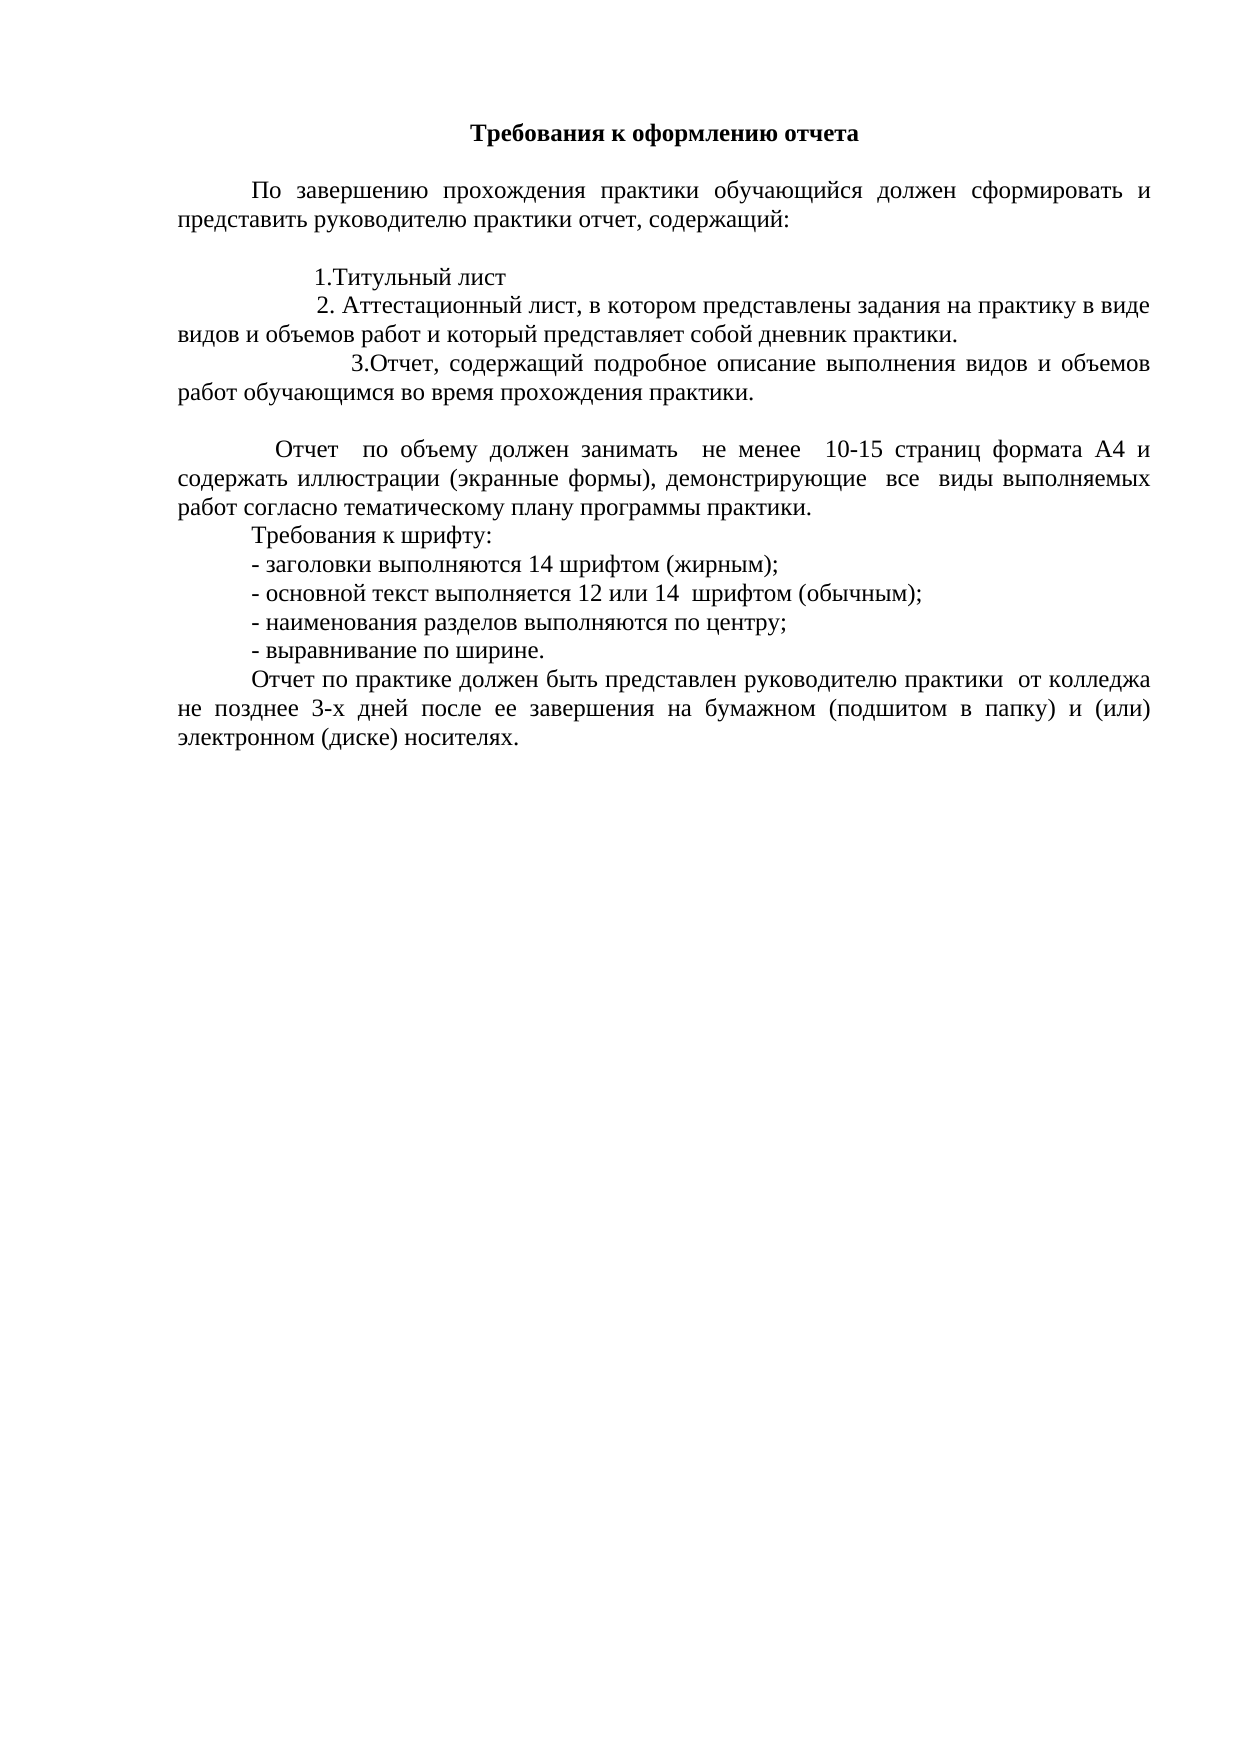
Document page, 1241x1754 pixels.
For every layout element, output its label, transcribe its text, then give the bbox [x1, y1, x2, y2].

text - основной текст выполняется 12 или 14 шрифтом (обычным); [177, 578, 1152, 607]
text Отчет по объему должен занимать не менее 10-15 страниц формата А4 и содержать иллюстрации (экранные формы), демонстрирующие все виды выполняемых работ согласно тематическому плану программы практики. [177, 434, 1152, 521]
text Требования к шрифту: [177, 521, 1152, 549]
text Требования к оформлению отчета [177, 118, 1152, 147]
text - выравнивание по ширине. [177, 636, 1152, 664]
text По завершению прохождения практики обучающийся должен сформировать и представить руководителю практики отчет, содержащий: [177, 176, 1152, 233]
text 3.Отчет, содержащий подробное описание выполнения видов и объемов работ обучающимся во время прохождения практики. [177, 348, 1152, 406]
text 2. Аттестационный лист, в котором представлены задания на практику в виде видов и объемов работ и который представляет собой дневник практики. [177, 291, 1152, 348]
text 1.Титульный лист [177, 262, 1152, 291]
text Отчет по практике должен быть представлен руководителю практики от колледжа не позднее 3-х дней после ее завершения на бумажном (подшитом в папку) и (или) электронном (диске) носителях. [177, 664, 1152, 751]
text - заголовки выполняются 14 шрифтом (жирным); [177, 549, 1152, 578]
text - наименования разделов выполняются по центру; [177, 607, 1152, 636]
